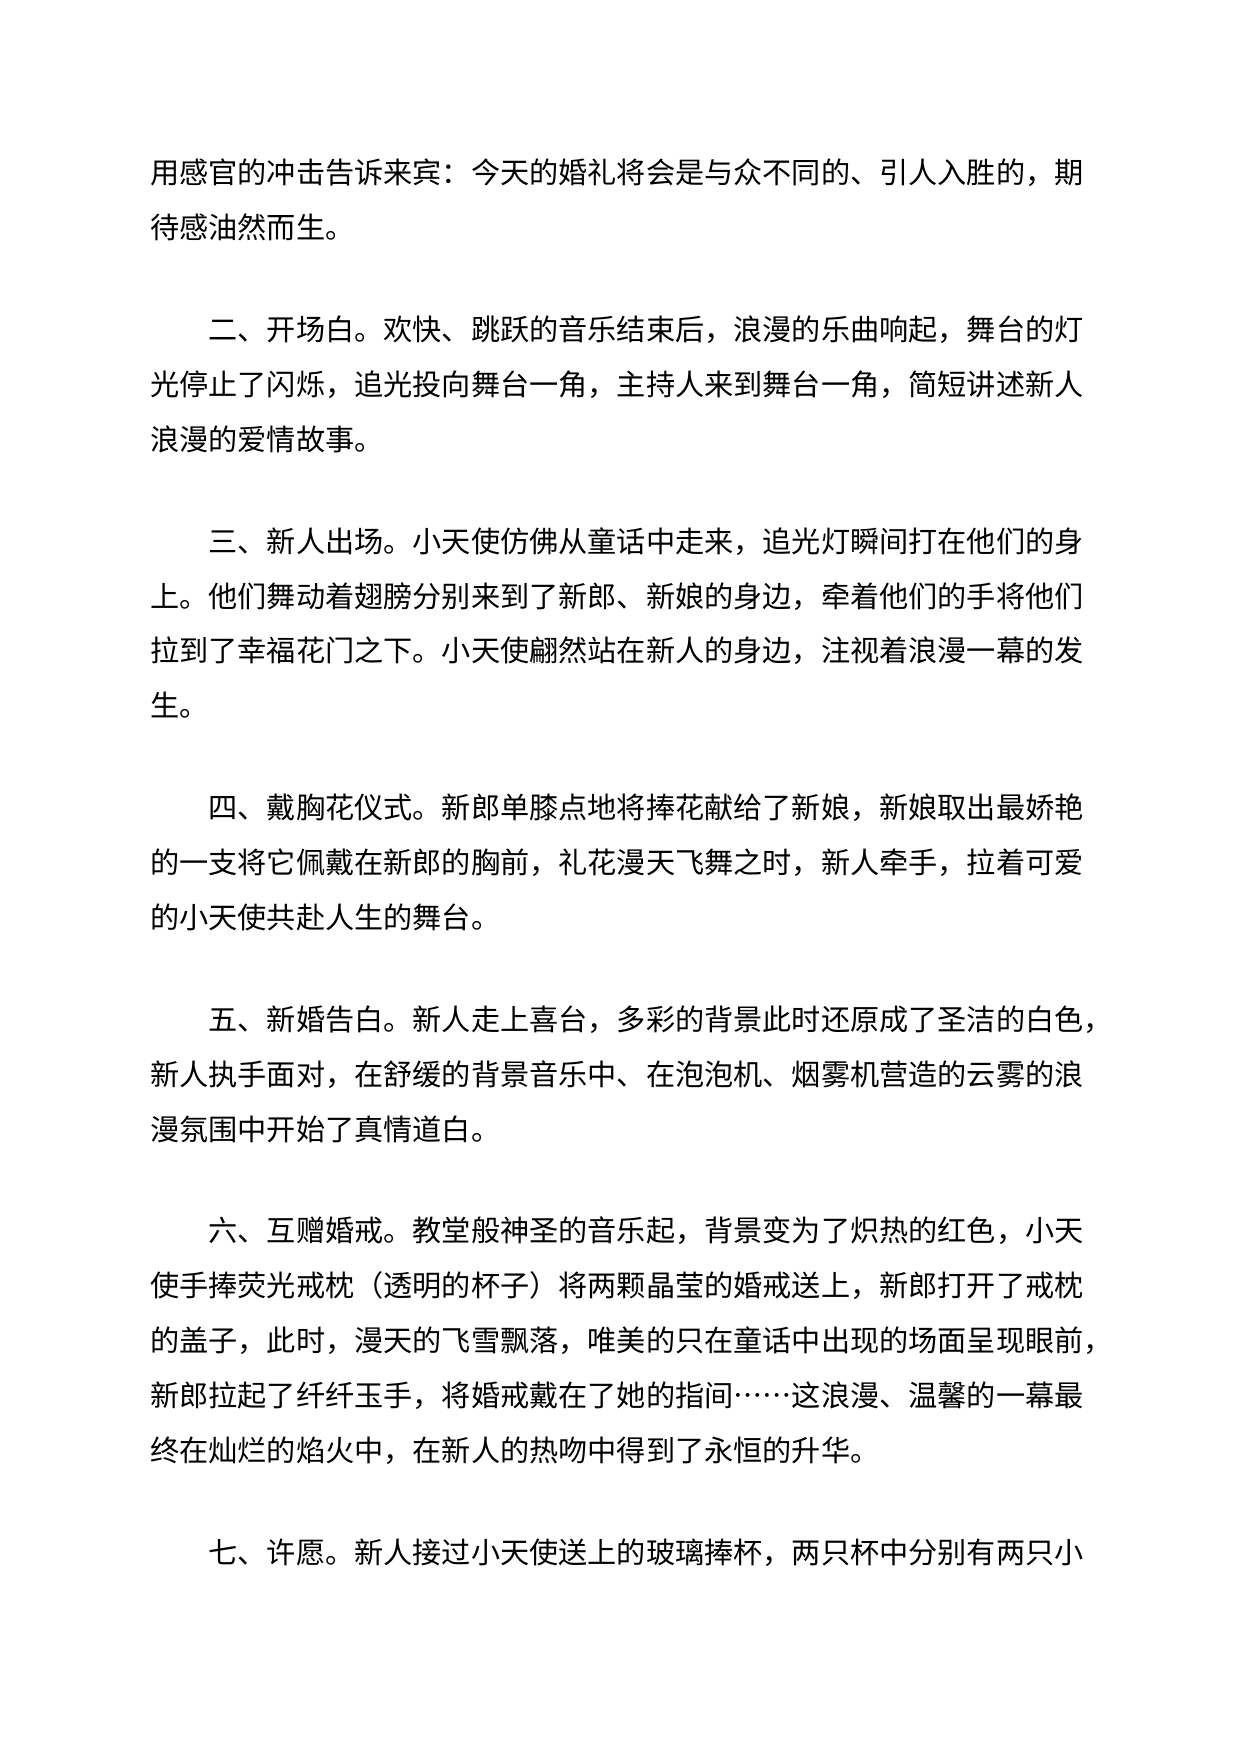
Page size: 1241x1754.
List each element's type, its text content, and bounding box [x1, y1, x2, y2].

text 二、开场白。欢快、跳跃的音乐结束后，浪漫的乐曲响起，舞台的灯光停止了闪烁，追光投向舞台一角，主持人来到舞台一角，简短讲述新人浪漫的爱情故事。 [150, 307, 1090, 459]
text 三、新人出场。小天使仿佛从童话中走来，追光灯瞬间打在他们的身上。他们舞动着翅膀分别来到了新郎、新娘的身边，牵着他们的手将他们拉到了幸福花门之下。小天使翩然站在新人的身边，注视着浪漫一幕的发生。 [150, 518, 1090, 725]
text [150, 1529, 1090, 1571]
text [150, 150, 1090, 247]
text 五、新婚告白。新人走上喜台，多彩的背景此时还原成了圣洁的白色，新人执手面对，在舒缓的背景音乐中、在泡泡机、烟雾机营造的云雾的浪漫氛围中开始了真情道白。 [150, 996, 1090, 1148]
text 四、戴胸花仪式。新郎单膝点地将捧花献给了新娘，新娘取出最娇艳的一支将它佩戴在新郎的胸前，礼花漫天飞舞之时，新人牵手，拉着可爱的小天使共赴人生的舞台。 [150, 785, 1090, 937]
text 六、互赠婚戒。教堂般神圣的音乐起，背景变为了炽热的红色，小天使手捧荧光戒枕（透明的杯子）将两颗晶莹的婚戒送上，新郎打开了戒枕的盖子，此时，漫天的飞雪飘落，唯美的只在童话中出现的场面呈现眼前，新郎拉起了纤纤玉手，将婚戒戴在了她的指间……这浪漫、温馨的一幕最终在灿烂的焰火中，在新人的热吻中得到了永恒的升华。 [150, 1208, 1090, 1470]
